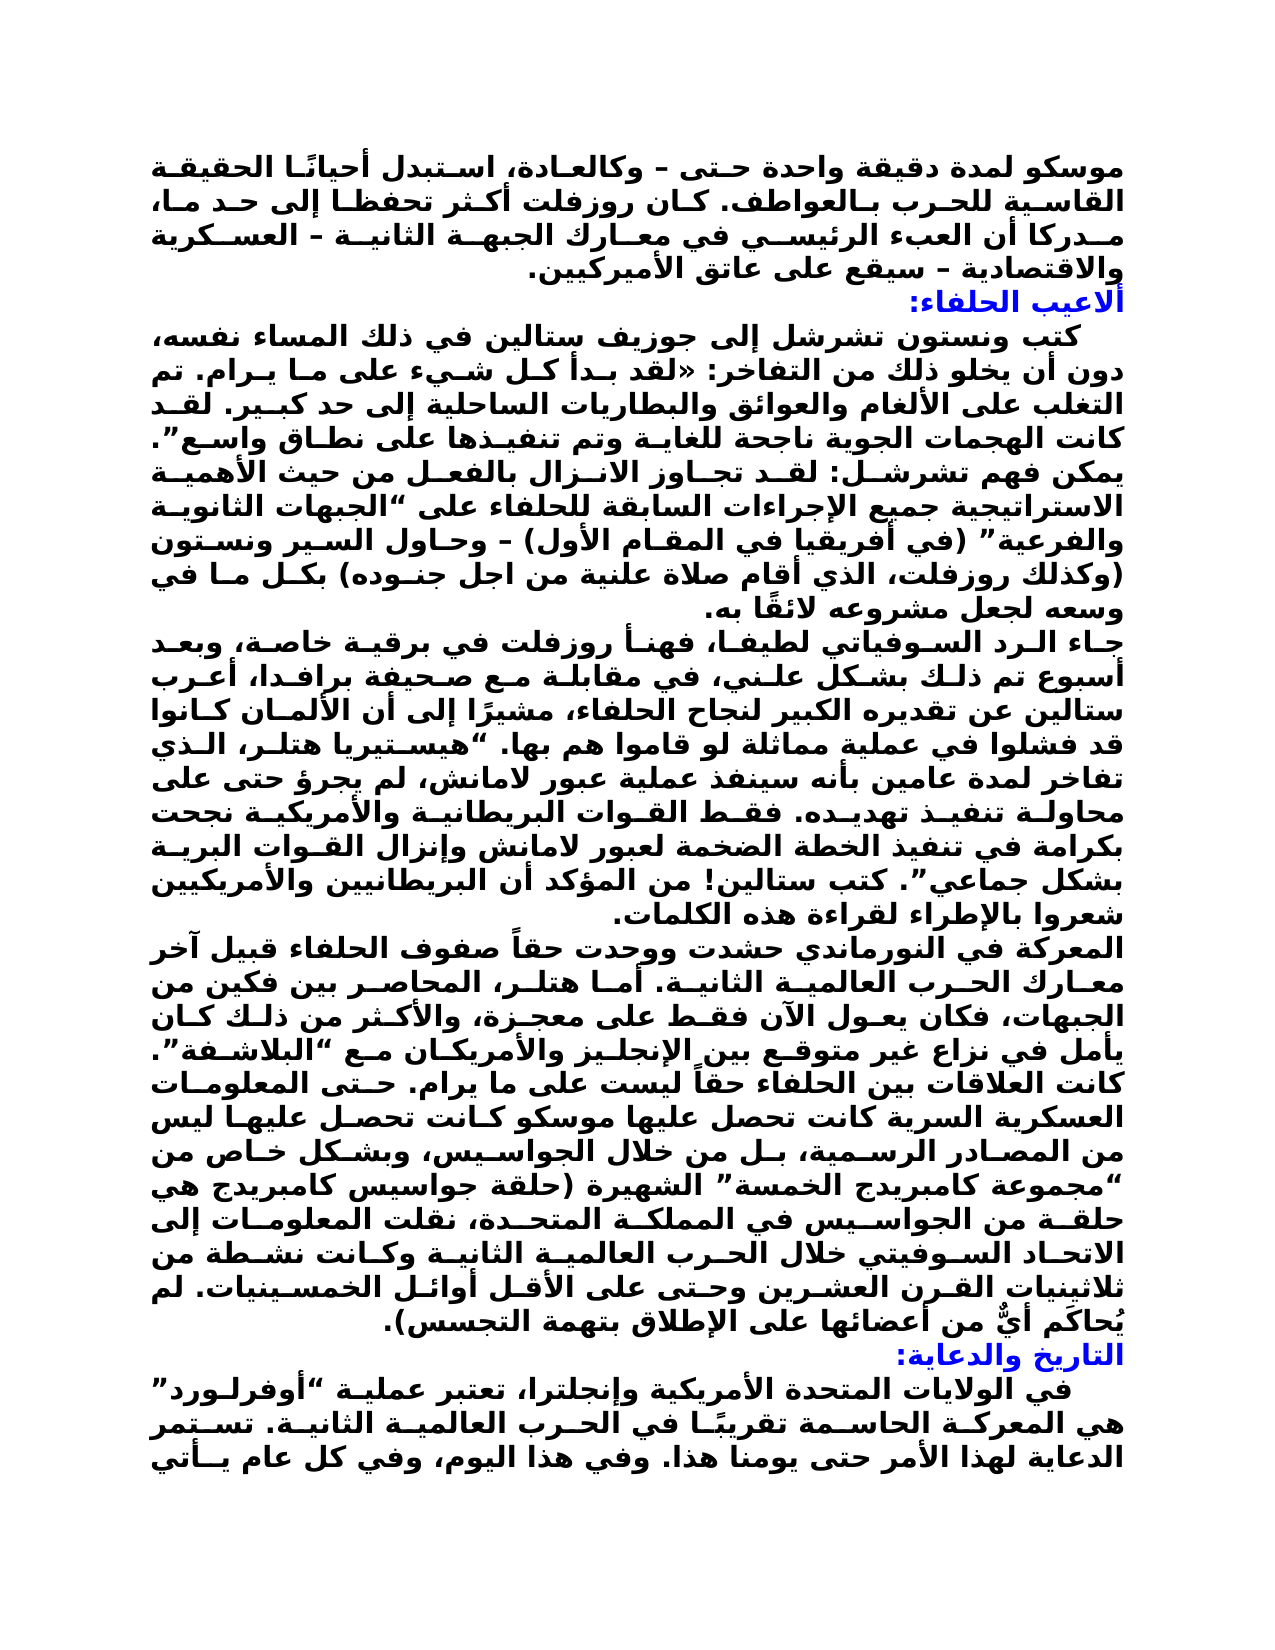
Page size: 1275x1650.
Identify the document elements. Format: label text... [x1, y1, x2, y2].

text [150, 1372, 1125, 1474]
text التاريخ والدعاية: [150, 1338, 1125, 1372]
text كتب ونستون تشرشل إلى جوزيف ستالين في ذلك المساء نفسه، دون أن يخلو ذلك من التفاخر: «لقد بدأ كل شيء على ما يرام. تم التغلب على الألغام والعوائق والبطاريات الساحلية إلى حد كبير. لقد كانت الهجمات الجوية ناجحة للغاية وتم تنفيذها على نطاق واسع”. يمكن فهم تشرشل: لقد تجاوز الانزال بالفعل من حيث الأهمية الاستراتيجية جميع الإجراءات السابقة للحلفاء على “الجبهات الثانوية والفرعية” (في أفريقيا في المقام الأول) – وحاول السير ونستون (وكذلك روزفلت، الذي أقام صلاة علنية من اجل جنوده) بكل ما في وسعه لجعل مشروعه لائقًا به. [150, 320, 1125, 625]
text ألاعيب الحلفاء: [150, 286, 1125, 320]
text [150, 150, 1125, 286]
text المعركة في النورماندي حشدت ووحدت حقاً صفوف الحلفاء قبيل آخر معارك الحرب العالمية الثانية. أما هتلر، المحاصر بين فكين من الجبهات، فكان يعول الآن فقط على معجزة، والأكثر من ذلك كان يأمل في نزاع غير متوقع بين الإنجليز والأمريكان مع “البلاشفة”. كانت العلاقات بين الحلفاء حقاً ليست على ما يرام. حتى المعلومات العسكرية السرية كانت تحصل عليها موسكو كانت تحصل عليها ليس من المصادر الرسمية، بل من خلال الجواسيس، وبشكل خاص من “مجموعة كامبريدج الخمسة” الشهيرة (حلقة جواسيس كامبريدج هي حلقة من الجواسيس في المملكة المتحدة، نقلت المعلومات إلى الاتحاد السوفيتي خلال الحرب العالمية الثانية وكانت نشطة من ثلاثينيات القرن العشرين وحتى على الأقل أوائل الخمسينيات. لم يُحاكَم أيٌّ من أعضائها على الإطلاق بتهمة التجسس). [150, 931, 1125, 1338]
text جاء الرد السوفياتي لطيفا، فهنأ روزفلت في برقية خاصة، وبعد أسبوع تم ذلك بشكل علني، في مقابلة مع صحيفة برافدا، أعرب ستالين عن تقديره الكبير لنجاح الحلفاء، مشيرًا إلى أن الألمان كانوا قد فشلوا في عملية مماثلة لو قاموا هم بها. “هيستيريا هتلر، الذي تفاخر لمدة عامين بأنه سينفذ عملية عبور لامانش، لم يجرؤ حتى على محاولة تنفيذ تهديده. فقط القوات البريطانية والأمريكية نجحت بكرامة في تنفيذ الخطة الضخمة لعبور لامانش وإنزال القوات البرية بشكل جماعي”. كتب ستالين! من المؤكد أن البريطانيين والأمريكيين شعروا بالإطراء لقراءة هذه الكلمات. [150, 625, 1125, 931]
